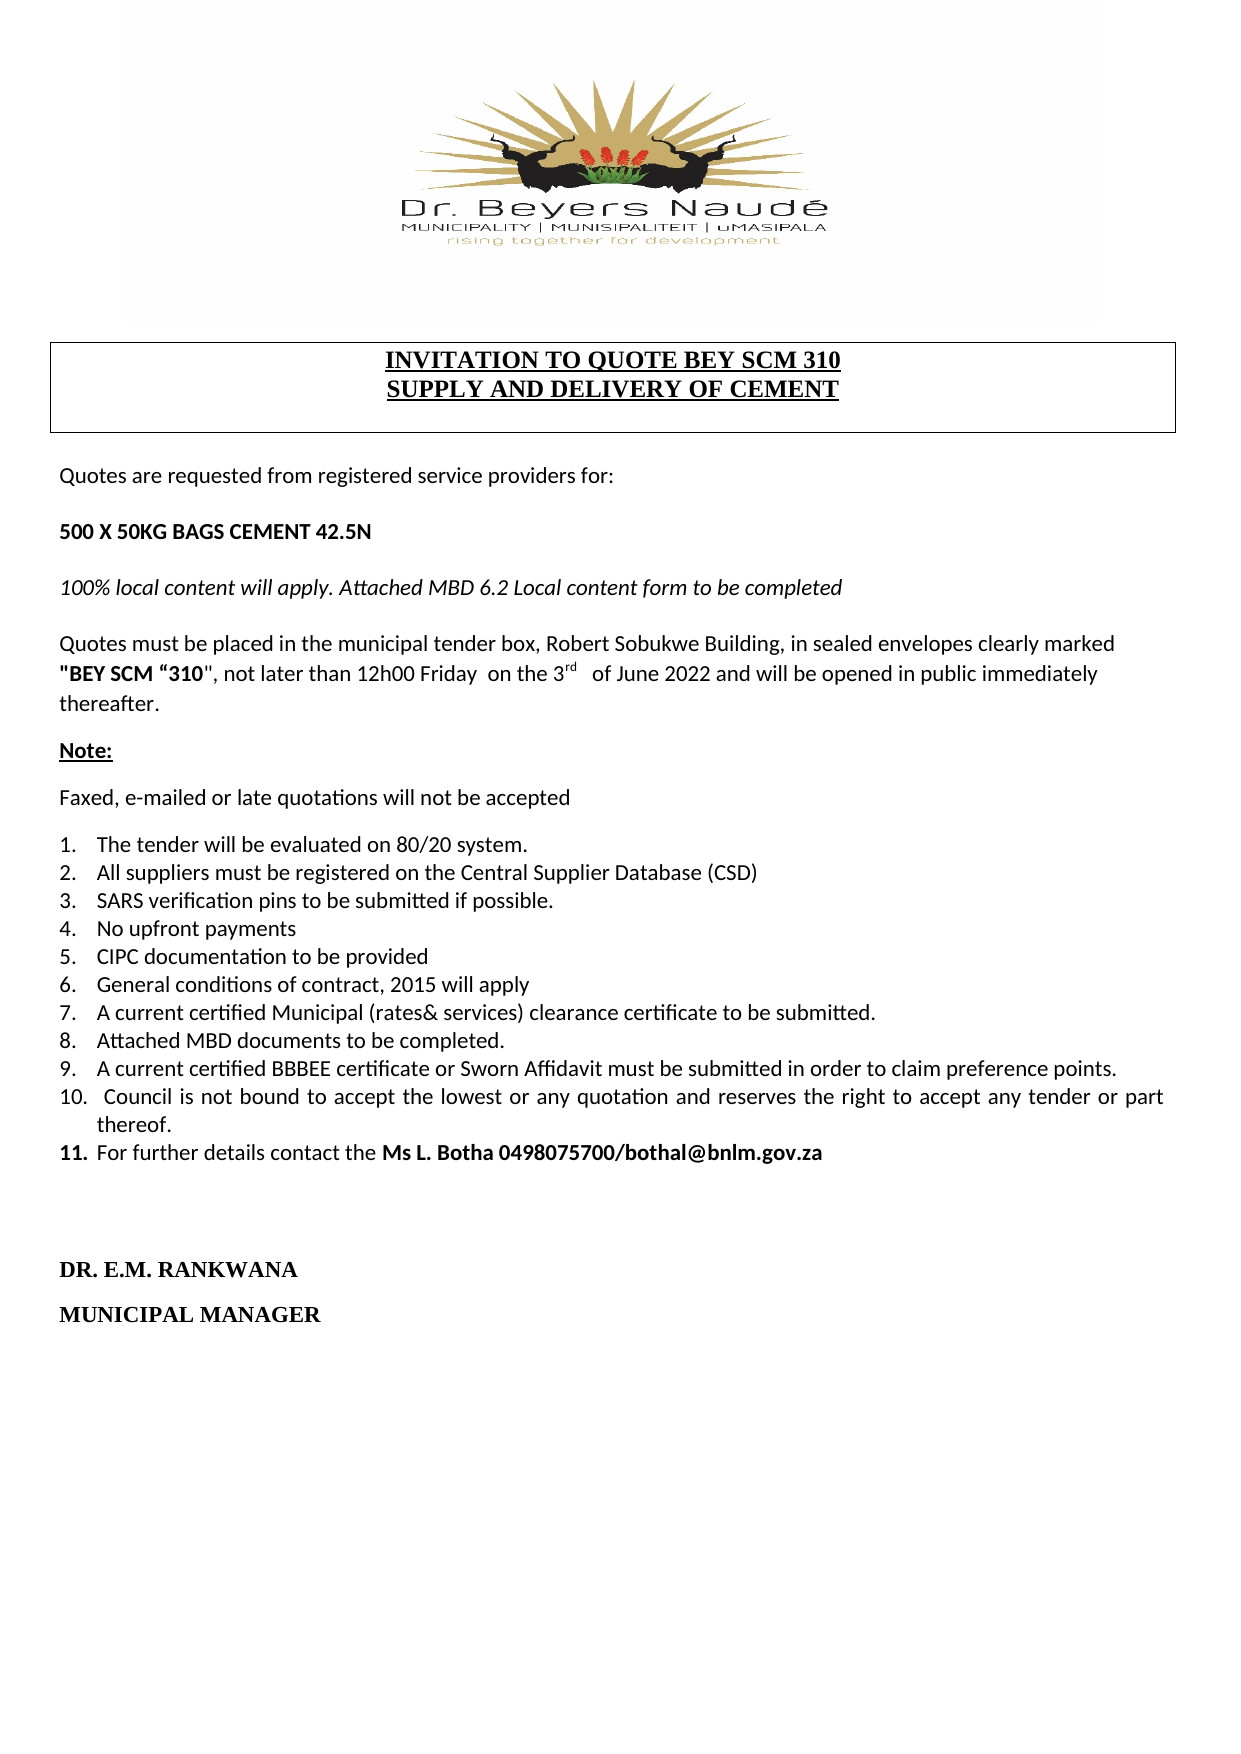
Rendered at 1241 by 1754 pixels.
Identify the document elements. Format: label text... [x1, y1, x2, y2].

text DR. E.M. RANKWANA [59, 1256, 1167, 1283]
text SUPPLY AND DELIVERY OF CEMENT [59, 374, 1167, 403]
text MUNICIPAL MANAGER [59, 1301, 1167, 1328]
list A current certified Municipal (rates& services) clearance certificate to be submitted. [59, 998, 1167, 1026]
list No upfront payments [59, 914, 1167, 942]
list Council is not bound to accept the lowest or any quotation and reserves the right to accept any tender or part thereof. [59, 1082, 1167, 1138]
list The tender will be evaluated on 80/20 system. [59, 830, 1167, 858]
list A current certified BBBEE certificate or Sworn Affidavit must be submitted in order to claim preference points. [59, 1054, 1167, 1082]
list SARS verification pins to be submitted if possible. [59, 886, 1167, 914]
list Attached MBD documents to be completed. [59, 1026, 1167, 1054]
text 100% local content will apply. Attached MBD 6.2 Local content form to be completed [59, 573, 1167, 601]
text INVITATION TO QUOTE BEY SCM 310 [51, 343, 1175, 374]
list General conditions of contract, 2015 will apply [59, 970, 1167, 998]
text Note: [59, 736, 1167, 764]
list All suppliers must be registered on the Central Supplier Database (CSD) [59, 858, 1167, 886]
text Faxed, e-mailed or late quotations will not be accepted [59, 783, 1167, 811]
text Quotes are requested from registered service providers for: [59, 461, 1167, 489]
text 500 X 50KG BAGS CEMENT 42.5N [59, 517, 1167, 545]
text Quotes must be placed in the municipal tender box, Robert Sobukwe Building, in sealed envelopes clearly marked "BEY SCM “310", not later than 12h00 Friday on the 3rd of June 2022 and will be opened in public immediately thereafter. [59, 629, 1167, 717]
list For further details contact the Ms L. Botha 0498075700/bothal@bnlm.gov.za [59, 1138, 1167, 1166]
picture [125, 0, 1101, 324]
list CIPC documentation to be provided [59, 942, 1167, 970]
